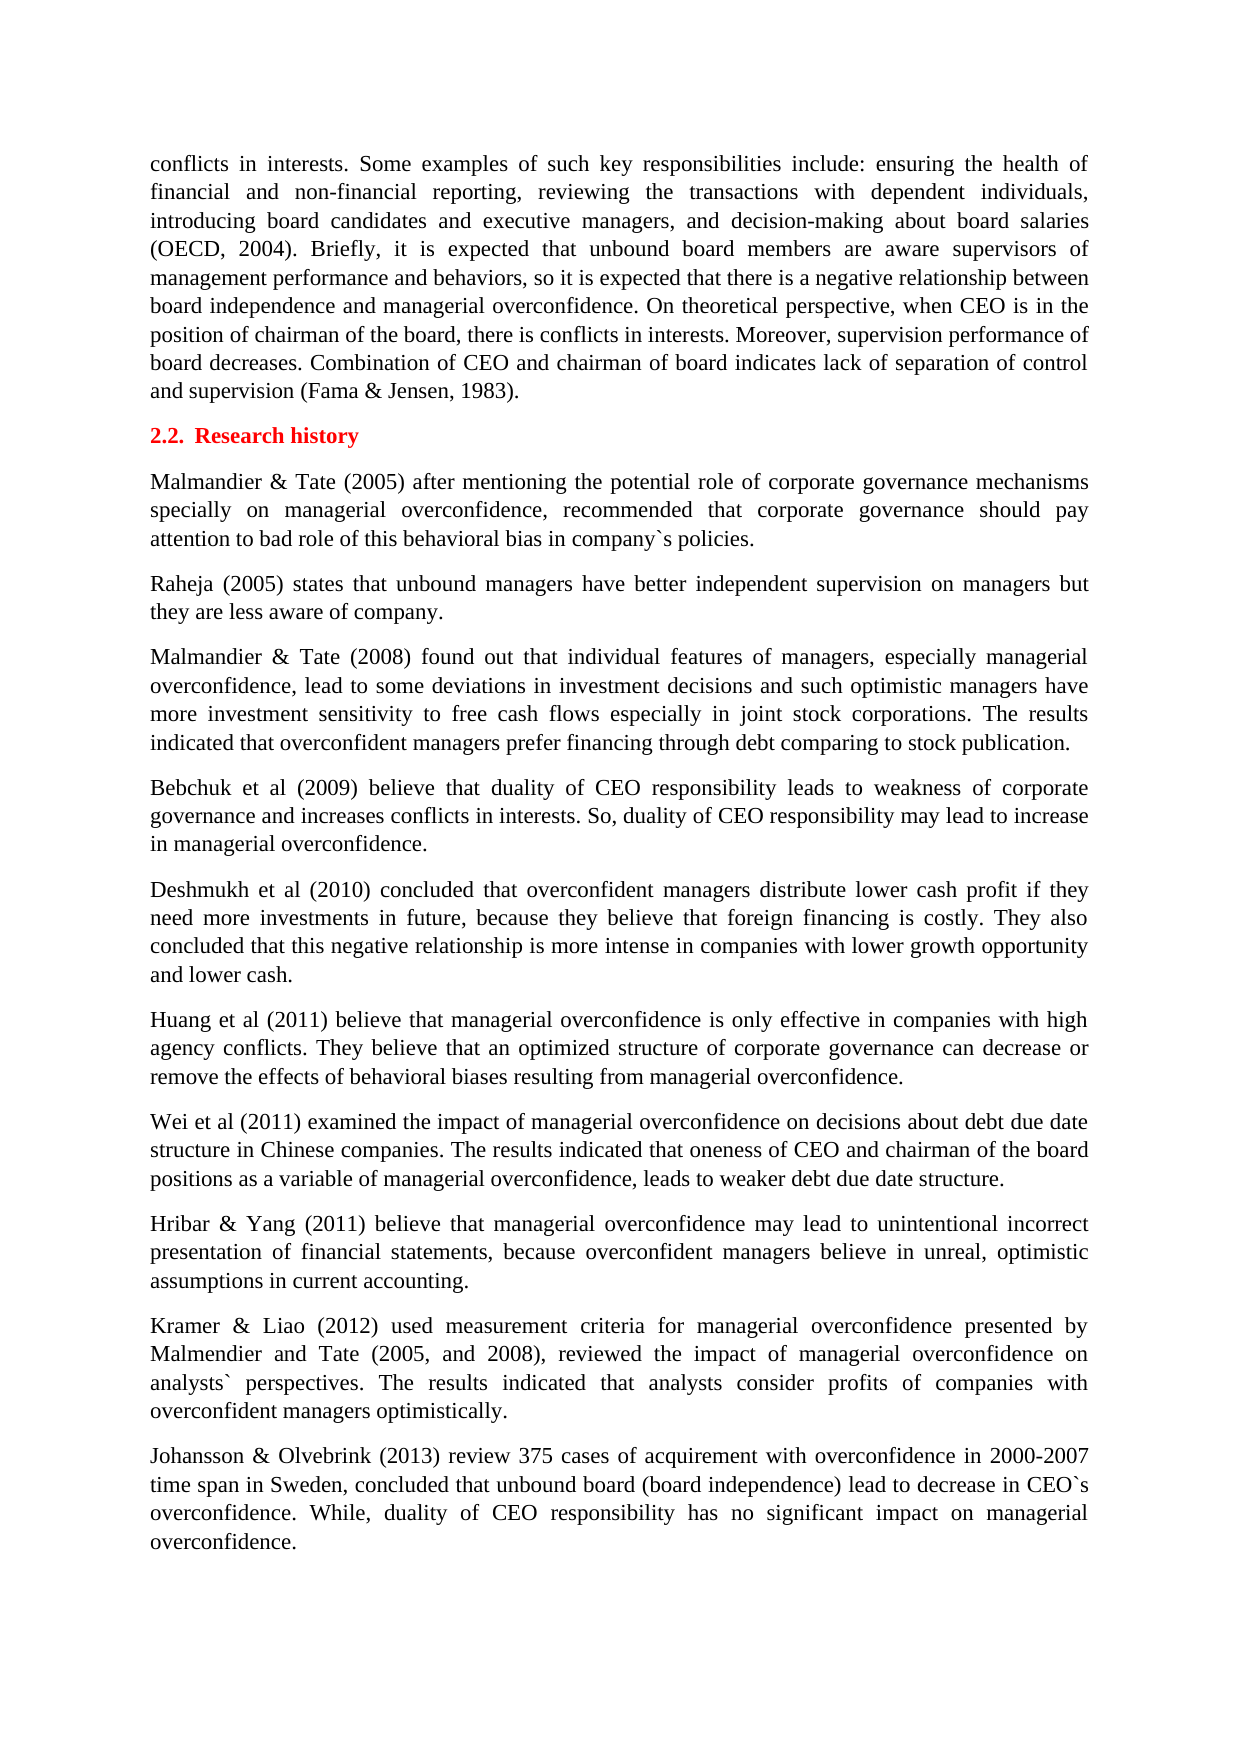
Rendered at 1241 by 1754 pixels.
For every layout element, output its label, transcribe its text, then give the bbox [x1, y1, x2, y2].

text Deshmukh et al (2010) concluded that overconfident managers distribute lower cash profit if they need more investments in future, because they believe that foreign financing is costly. They also concluded that this negative relationship is more intense in companies with lower growth opportunity and lower cash. [150, 876, 1090, 987]
text Hribar & Yang (2011) believe that managerial overconfidence may lead to unintentional incorrect presentation of financial statements, because overconfident managers believe in unreal, optimistic assumptions in current accounting. [150, 1210, 1090, 1293]
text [150, 150, 1090, 404]
text Kramer & Liao (2012) used measurement criteria for managerial overconfidence presented by Malmendier and Tate (2005, and 2008), reviewed the impact of managerial overconfidence on analysts` perspectives. The results indicated that analysts consider profits of companies with overconfident managers optimistically. [150, 1312, 1090, 1424]
list Research history [150, 423, 1090, 449]
text Huang et al (2011) believe that managerial overconfidence is only effective in companies with high agency conflicts. They believe that an optimized structure of corporate governance can decrease or remove the effects of behavioral biases resulting from managerial overconfidence. [150, 1006, 1090, 1089]
text Johansson & Olvebrink (2013) review 375 cases of acquirement with overconfidence in 2000-2007 time span in Sweden, concluded that unbound board (board independence) lead to decrease in CEO`s overconfidence. While, duality of CEO responsibility has no significant impact on managerial overconfidence. [150, 1442, 1090, 1554]
text Wei et al (2011) examined the impact of managerial overconfidence on decisions about debt due date structure in Chinese companies. The results indicated that oneness of CEO and chairman of the board positions as a variable of managerial overconfidence, leads to weaker debt due date structure. [150, 1108, 1090, 1191]
text Malmandier & Tate (2008) found out that individual features of managers, especially managerial overconfidence, lead to some deviations in investment decisions and such optimistic managers have more investment sensitivity to free cash flows especially in joint stock corporations. The results indicated that overconfident managers prefer financing through debt comparing to stock publication. [150, 643, 1090, 755]
text Bebchuk et al (2009) believe that duality of CEO responsibility leads to weakness of corporate governance and increases conflicts in interests. So, duality of CEO responsibility may lead to increase in managerial overconfidence. [150, 774, 1090, 857]
text Malmandier & Tate (2005) after mentioning the potential role of corporate governance mechanisms specially on managerial overconfidence, recommended that corporate governance should pay attention to bad role of this behavioral bias in company`s policies. [150, 468, 1090, 551]
text Raheja (2005) states that unbound managers have better independent supervision on managers but they are less aware of company. [150, 570, 1090, 624]
